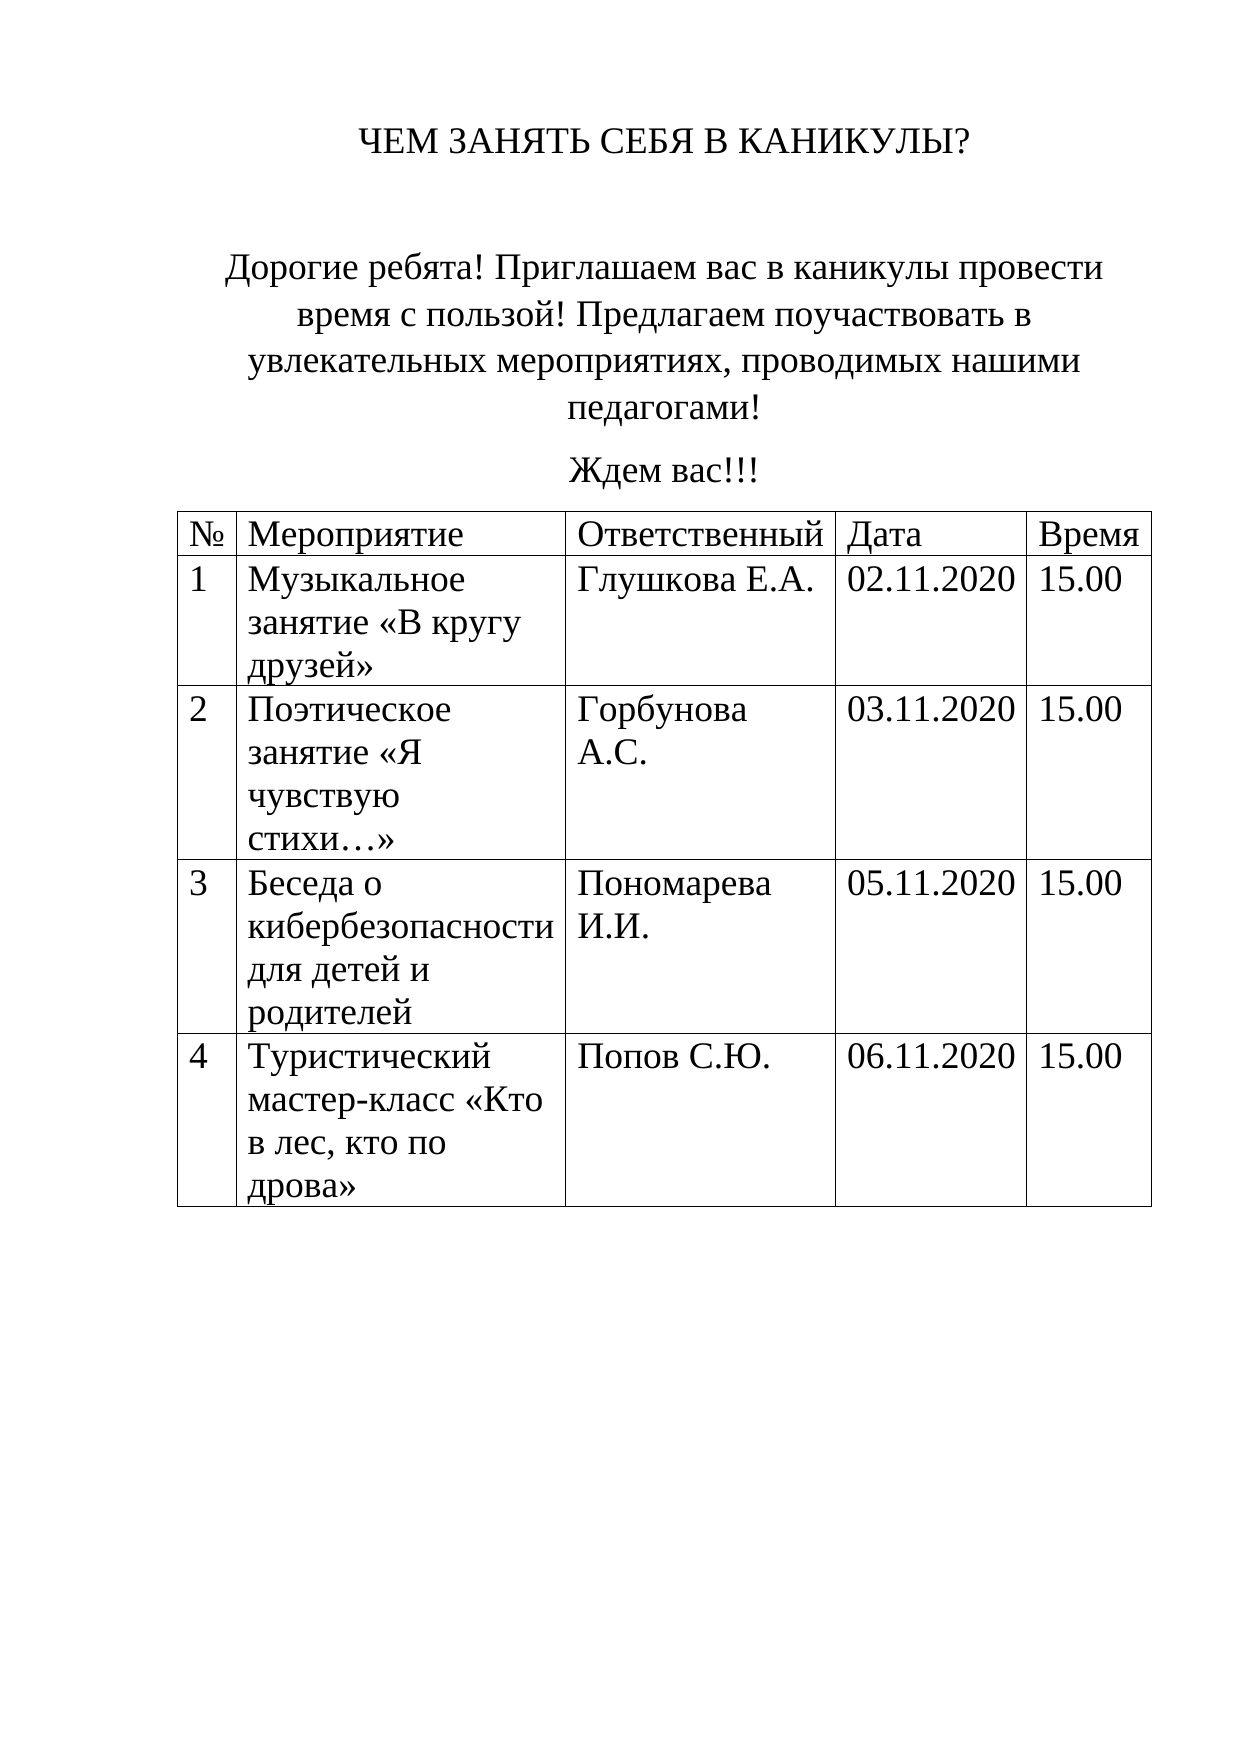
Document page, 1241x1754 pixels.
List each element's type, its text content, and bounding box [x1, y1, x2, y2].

table_cell 06.11.2020 [836, 1034, 1026, 1206]
table_cell 05.11.2020 [836, 860, 1026, 1032]
text Дорогие ребята! Приглашаем вас в каникулы провести время с пользой! Предлагаем поучаствовать в увлекательных мероприятиях, проводимых нашими педагогами! [177, 244, 1152, 427]
table_header Мероприятие [237, 512, 565, 555]
table_header № [178, 512, 236, 555]
table_cell Беседа о кибербезопасности для детей и родителей [237, 860, 565, 1032]
table_cell 2 [178, 686, 236, 859]
table_cell 4 [178, 1034, 236, 1206]
table_cell Музыкальное занятие «В кругу друзей» [237, 556, 565, 685]
table_cell 1 [178, 556, 236, 685]
table_header Ответственный [566, 512, 835, 555]
text ЧЕМ ЗАНЯТЬ СЕБЯ В КАНИКУЛЫ? [177, 118, 1152, 161]
table_cell Туристический мастер-класс «Кто в лес, кто по дрова» [237, 1034, 565, 1206]
table_cell 15.00 [1027, 860, 1151, 1032]
table_cell 15.00 [1027, 686, 1151, 859]
table_cell 03.11.2020 [836, 686, 1026, 859]
table_cell 15.00 [1027, 1034, 1151, 1206]
table_cell 15.00 [1027, 556, 1151, 685]
table_cell Пономарева И.И. [566, 860, 835, 1032]
table_cell 02.11.2020 [836, 556, 1026, 685]
text Ждем вас!!! [177, 447, 1152, 491]
table_header Дата [836, 512, 1026, 555]
table_cell Попов С.Ю. [566, 1034, 835, 1206]
table_cell 3 [178, 860, 236, 1032]
table_header Время [1027, 512, 1151, 555]
table_cell Глушкова Е.А. [566, 556, 835, 685]
table_cell Горбунова А.С. [566, 686, 835, 859]
table_cell Поэтическое занятие «Я чувствую стихи…» [237, 686, 565, 859]
